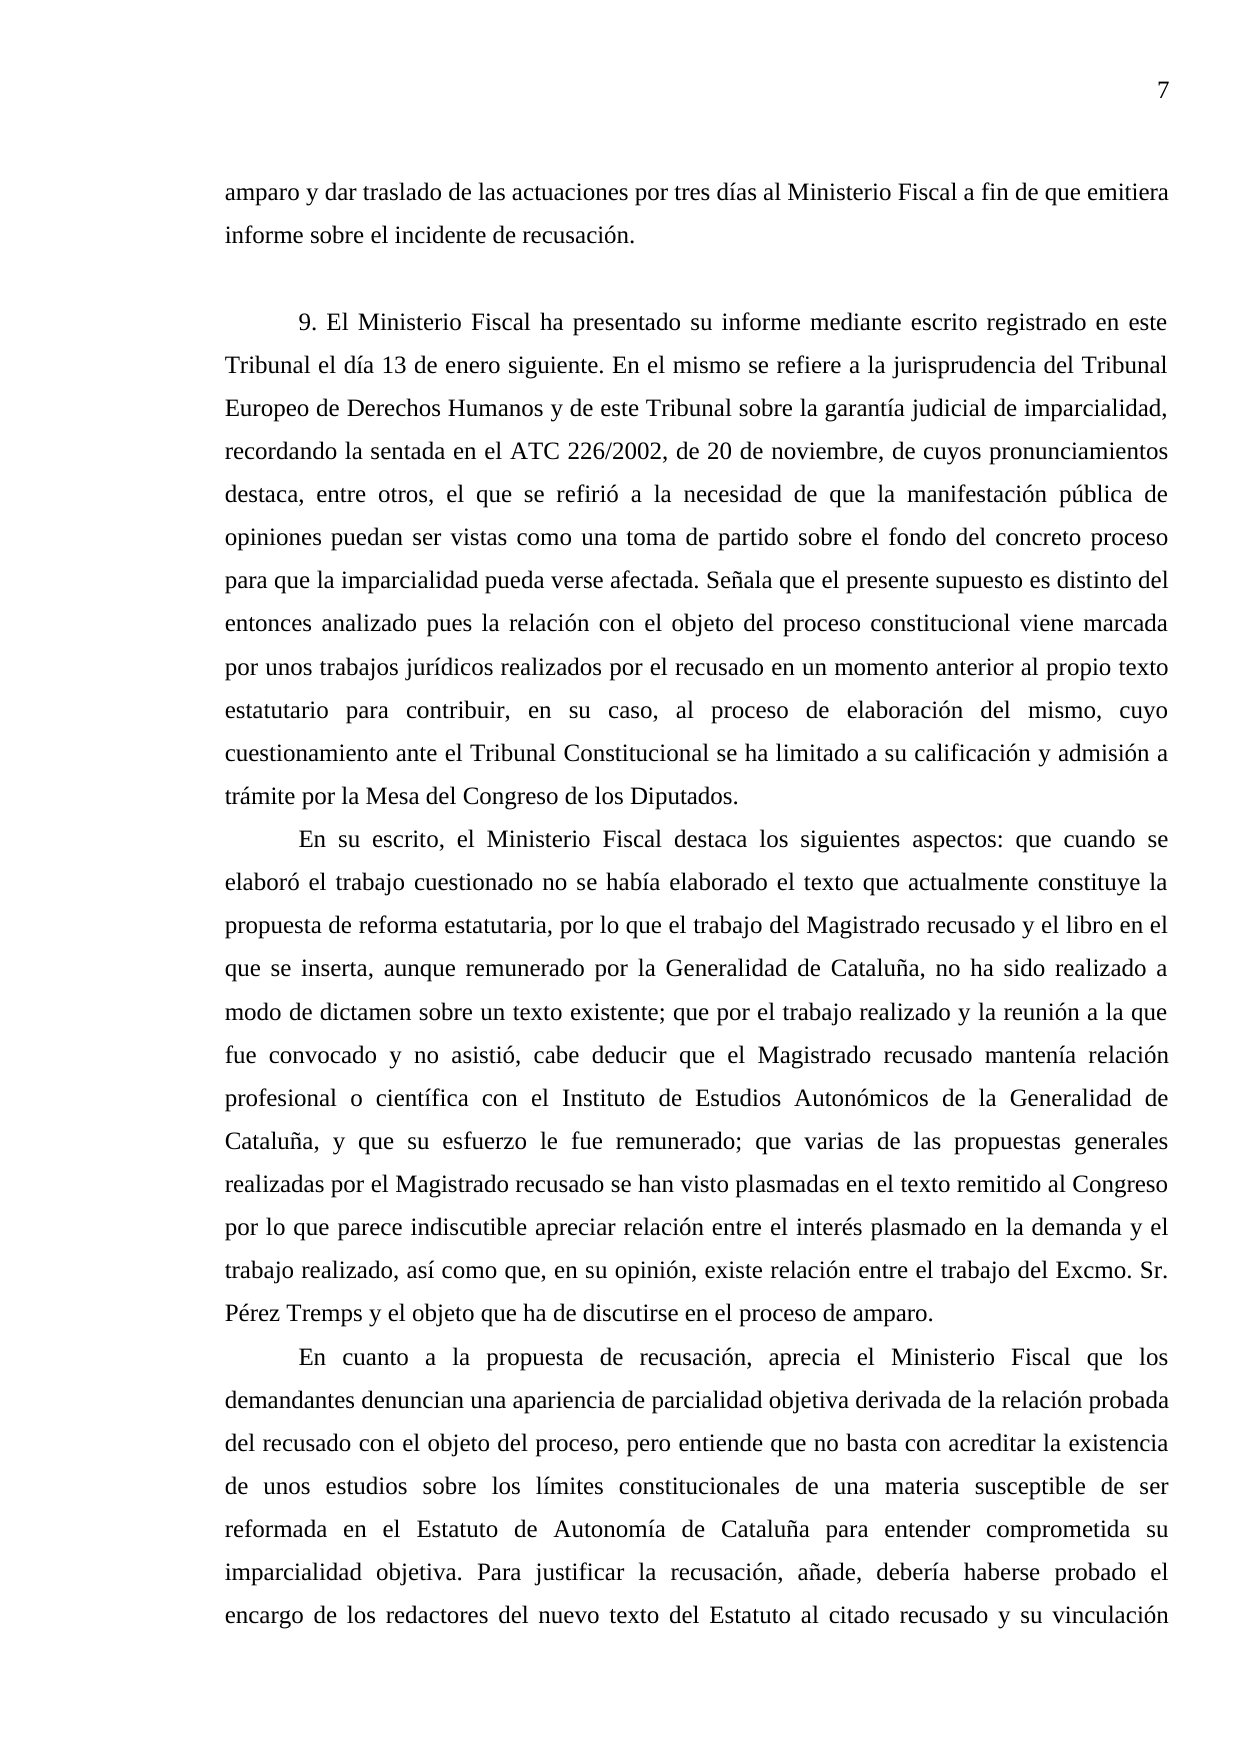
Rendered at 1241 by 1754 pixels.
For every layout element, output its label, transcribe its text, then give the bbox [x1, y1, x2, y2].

text En su escrito, el Ministerio Fiscal destaca los siguientes aspectos: que cuando se elaboró el trabajo cuestionado no se había elaborado el texto que actualmente constituye la propuesta de reforma estatutaria, por lo que el trabajo del Magistrado recusado y el libro en el que se inserta, aunque remunerado por la Generalidad de Cataluña, no ha sido realizado a modo de dictamen sobre un texto existente; que por el trabajo realizado y la reunión a la que fue convocado y no asistió, cabe deducir que el Magistrado recusado mantenía relación profesional o científica con el Instituto de Estudios Autonómicos de la Generalidad de Cataluña, y que su esfuerzo le fue remunerado; que varias de las propuestas generales realizadas por el Magistrado recusado se han visto plasmadas en el texto remitido al Congreso por lo que parece indiscutible apreciar relación entre el interés plasmado en la demanda y el trabajo realizado, así como que, en su opinión, existe relación entre el trabajo del Excmo. Sr. Pérez Tremps y el objeto que ha de discutirse en el proceso de amparo. [224, 824, 1169, 1327]
text 9. El Ministerio Fiscal ha presentado su informe mediante escrito registrado en este Tribunal el día 13 de enero siguiente. En el mismo se refiere a la jurisprudencia del Tribunal Europeo de Derechos Humanos y de este Tribunal sobre la garantía judicial de imparcialidad, recordando la sentada en el ATC 226/2002, de 20 de noviembre, de cuyos pronunciamientos destaca, entre otros, el que se refirió a la necesidad de que la manifestación pública de opiniones puedan ser vistas como una toma de partido sobre el fondo del concreto proceso para que la imparcialidad pueda verse afectada. Señala que el presente supuesto es distinto del entonces analizado pues la relación con el objeto del proceso constitucional viene marcada por unos trabajos jurídicos realizados por el recusado en un momento anterior al propio texto estatutario para contribuir, en su caso, al proceso de elaboración del mismo, cuyo cuestionamiento ante el Tribunal Constitucional se ha limitado a su calificación y admisión a trámite por la Mesa del Congreso de los Diputados. [224, 307, 1169, 810]
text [224, 177, 1169, 249]
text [224, 1342, 1169, 1629]
